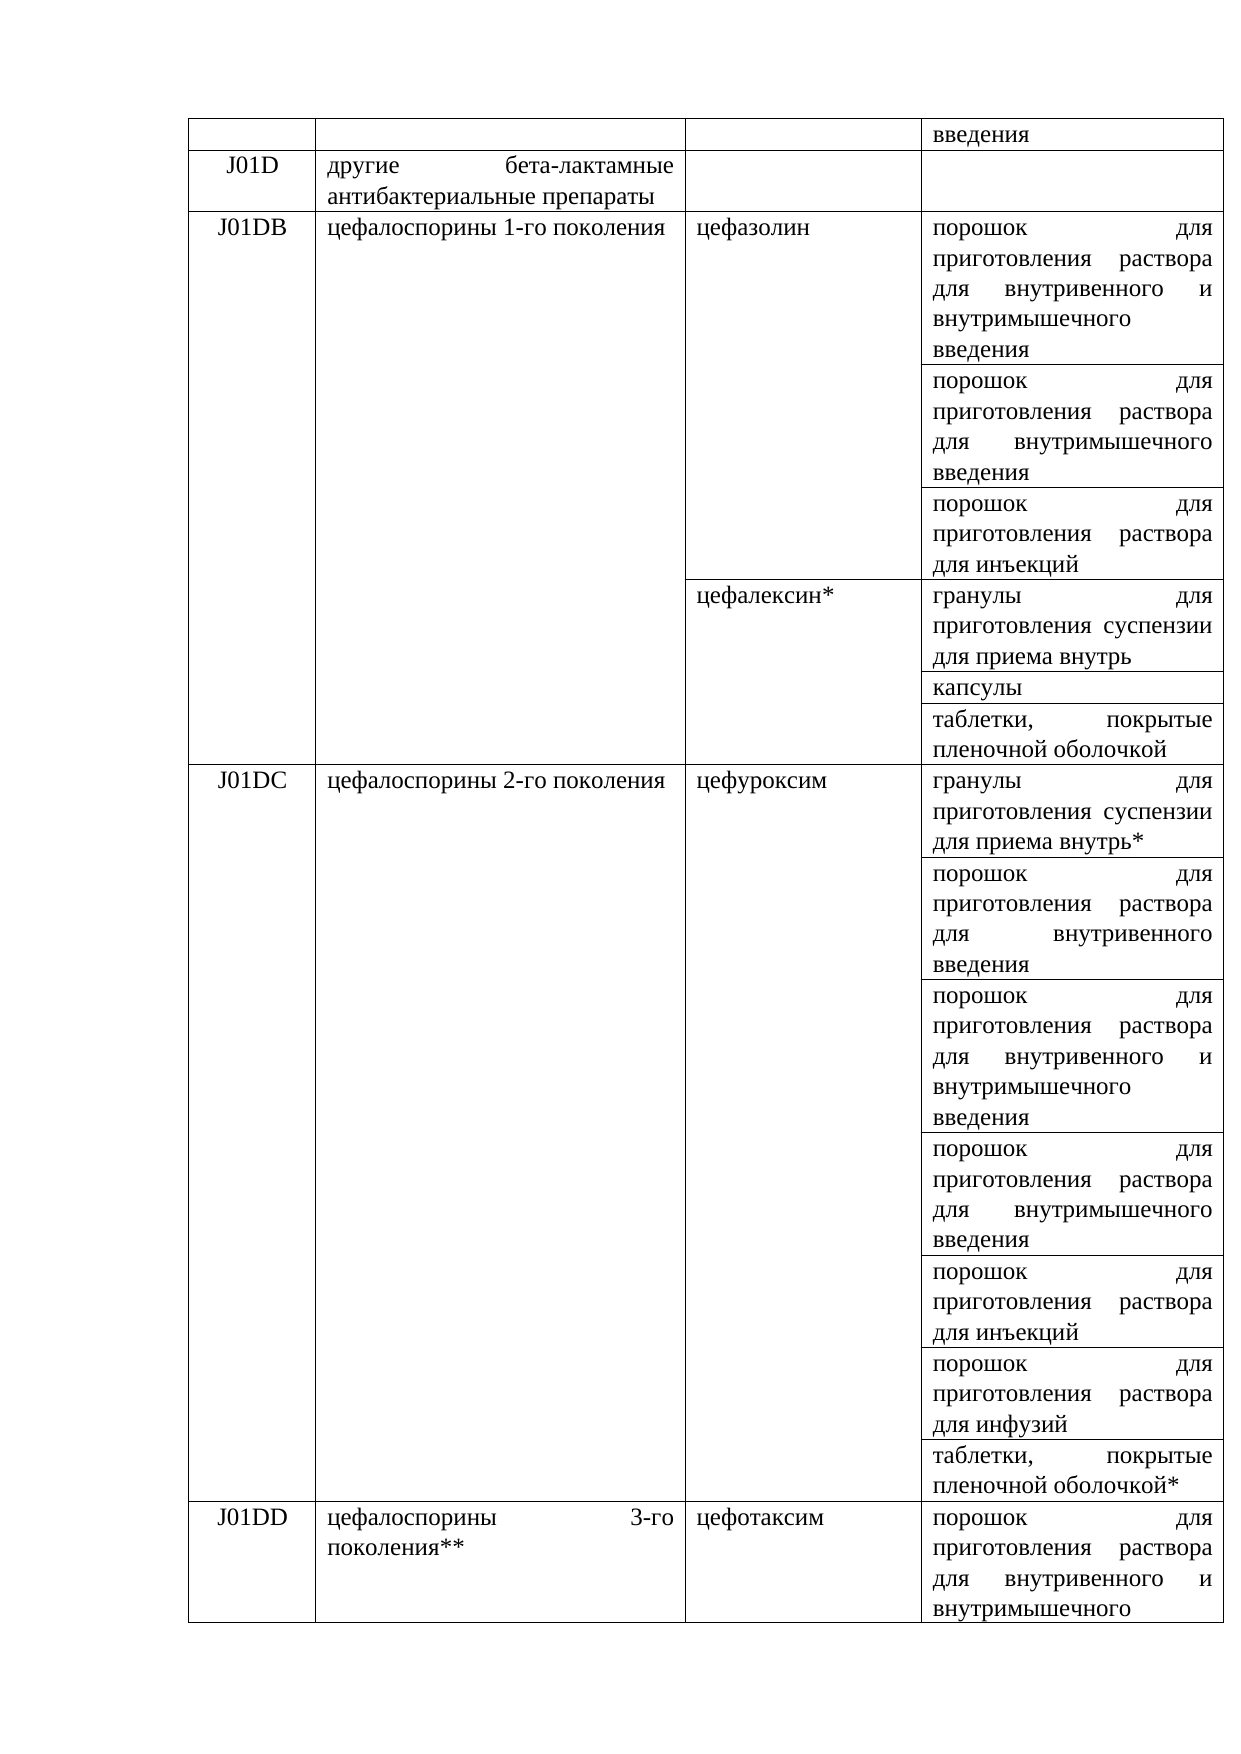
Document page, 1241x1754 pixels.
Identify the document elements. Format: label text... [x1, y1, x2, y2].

table_cell цефалоспорины 1-го поколения [316, 212, 685, 764]
table_cell [922, 151, 1223, 211]
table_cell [316, 1502, 685, 1622]
table_cell порошок для приготовления раствора для внутривенного введения [922, 858, 1223, 979]
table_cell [922, 1502, 1223, 1622]
table_cell другие бета-лактамные антибактериальные препараты [316, 151, 685, 211]
table_cell гранулы для приготовления суспензии для приема внутрь [922, 580, 1223, 671]
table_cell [922, 119, 1223, 149]
table_cell порошок для приготовления раствора для внутривенного и внутримышечного введения [922, 212, 1223, 364]
table_cell J01DD [189, 1502, 315, 1622]
table_cell цефазолин [686, 212, 921, 579]
table_cell порошок для приготовления раствора для инфузий [922, 1348, 1223, 1439]
table_cell порошок для приготовления раствора для внутривенного и внутримышечного введения [922, 980, 1223, 1132]
table_cell таблетки, покрытые пленочной оболочкой [922, 704, 1223, 764]
table_cell цефотаксим [686, 1502, 921, 1622]
table_cell J01DC [189, 765, 315, 1501]
table_cell порошок для приготовления раствора для внутримышечного введения [922, 365, 1223, 487]
table_cell цефалексин* [686, 580, 921, 764]
table_cell J01D [189, 151, 315, 211]
table_cell капсулы [922, 672, 1223, 703]
table_cell таблетки, покрытые пленочной оболочкой* [922, 1440, 1223, 1501]
table_cell гранулы для приготовления суспензии для приема внутрь* [922, 765, 1223, 857]
table_cell порошок для приготовления раствора для инъекций [922, 1256, 1223, 1347]
table_cell J01DB [189, 212, 315, 764]
table_cell [686, 151, 921, 211]
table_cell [686, 119, 921, 149]
table_cell цефалоспорины 2-го поколения [316, 765, 685, 1501]
table_cell порошок для приготовления раствора для внутримышечного введения [922, 1133, 1223, 1255]
table_cell порошок для приготовления раствора для инъекций [922, 488, 1223, 579]
table_cell цефуроксим [686, 765, 921, 1501]
